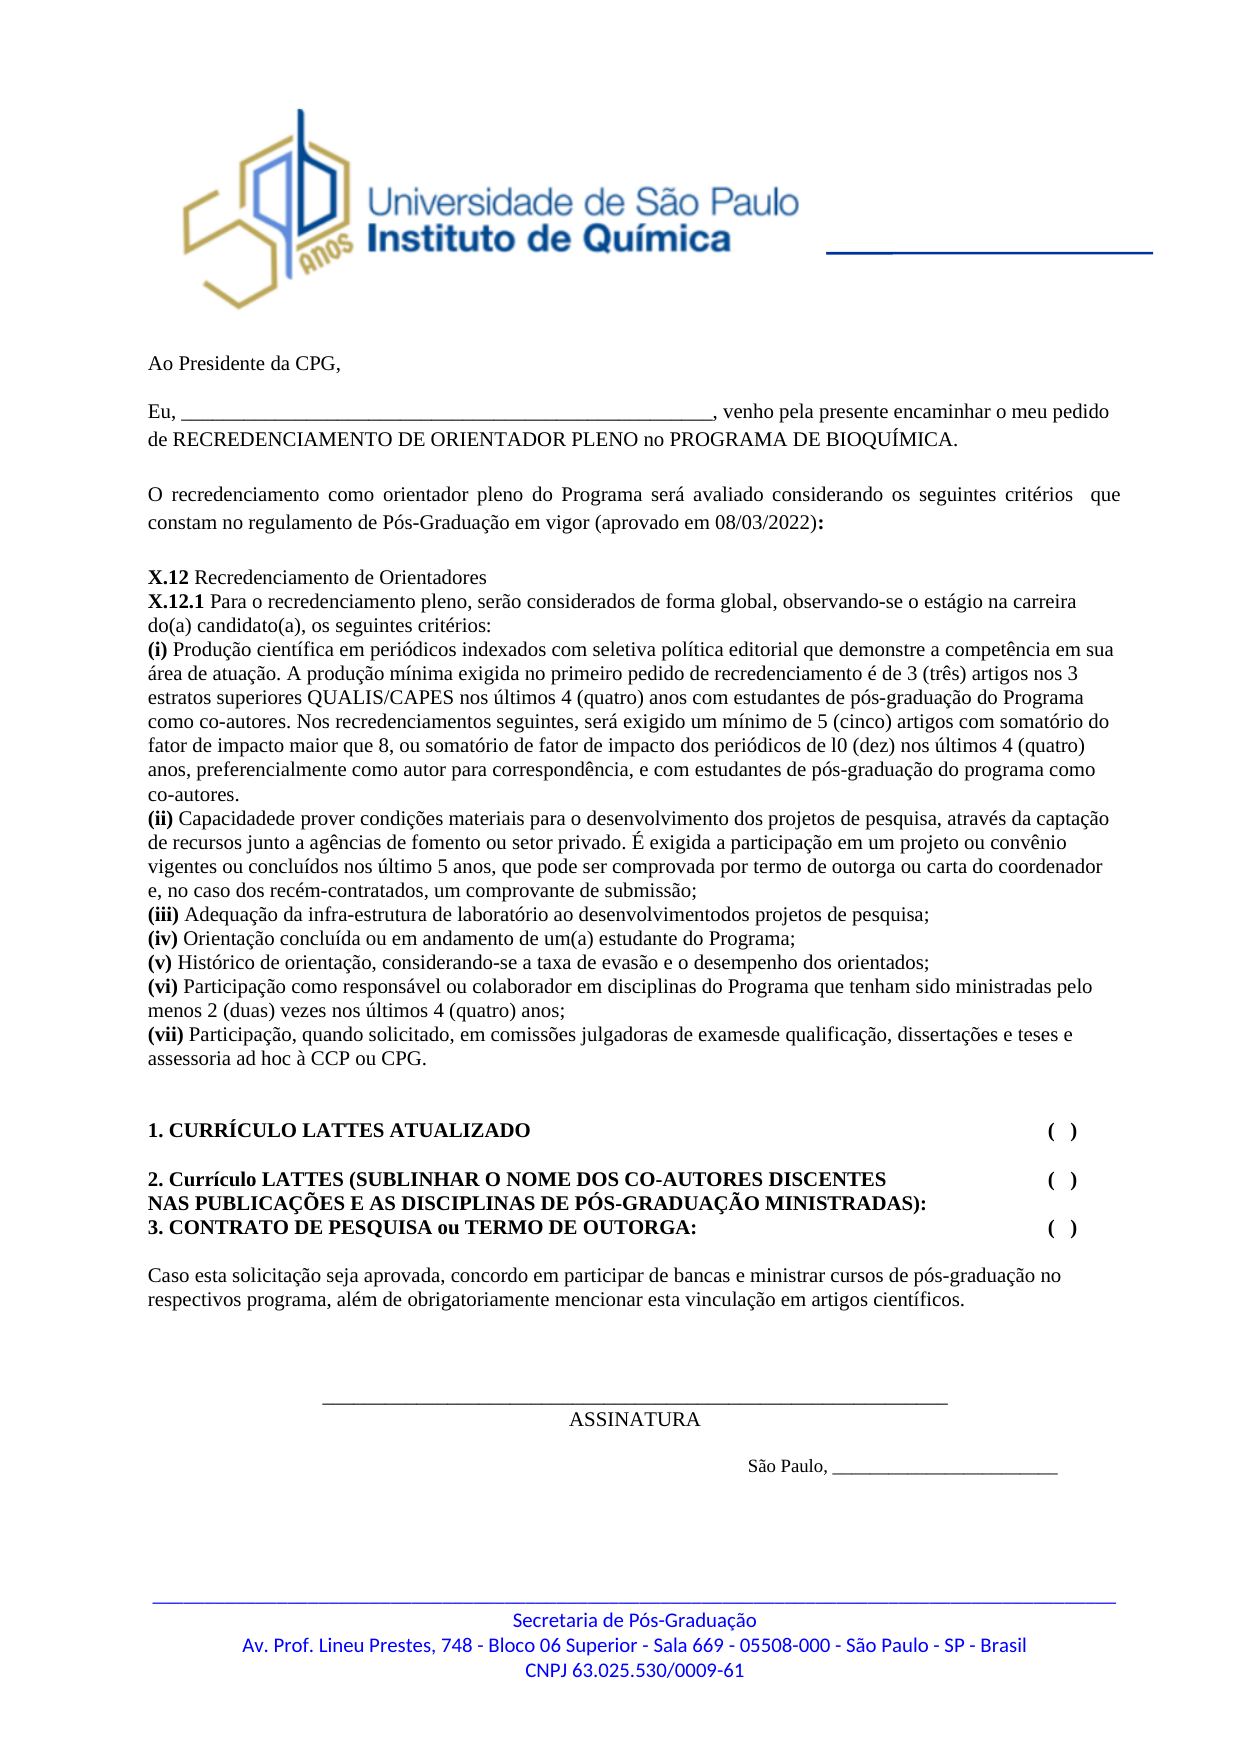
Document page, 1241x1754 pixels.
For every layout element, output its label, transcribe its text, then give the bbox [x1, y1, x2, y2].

text (ii) Capacidadede prover condições materiais para o desenvolvimento dos projetos de pesquisa, através da captação de recursos junto a agências de fomento ou setor privado. É exigida a participação em um projeto ou convênio vigentes ou concluídos nos último 5 anos, que pode ser comprovada por termo de outorga ou carta do coordenador e, no caso dos recém-contratados, um comprovante de submissão; (iii) Adequação da infra-estrutura de laboratório ao desenvolvimentodos projetos de pesquisa; (iv) Orientação concluída ou em andamento de um(a) estudante do Programa; (v) Histórico de orientação, considerando-se a taxa de evasão e o desempenho dos orientados; (vi) Participação como responsável ou colaborador em disciplinas do Programa que tenham sido ministradas pelo menos 2 (duas) vezes nos últimos 4 (quatro) anos; (vii) Participação, quando solicitado, em comissões julgadoras de examesde qualificação, dissertações e teses e assessoria ad hoc à CCP ou CPG. [148, 806, 1122, 1070]
text São Paulo, ________________________ [148, 1455, 1122, 1477]
text ASSINATURA [148, 1407, 1122, 1431]
text ____________________________________________________________ [148, 1383, 1122, 1407]
text X.12 Recredenciamento de Orientadores X.12.1 Para o recredenciamento pleno, serão considerados de forma global, observando-se o estágio na carreira do(a) candidato(a), os seguintes critérios: (i) Produção científica em periódicos indexados com seletiva política editorial que demonstre a competência em sua área de atuação. A produção mínima exigida no primeiro pedido de recredenciamento é de 3 (três) artigos nos 3 estratos superiores QUALIS/CAPES nos últimos 4 (quatro) anos com estudantes de pós-graduação do Programa como co-autores. Nos recredenciamentos seguintes, será exigido um mínimo de 5 (cinco) artigos com somatório do fator de impacto maior que 8, ou somatório de fator de impacto dos periódicos de l0 (dez) nos últimos 4 (quatro) anos, preferencialmente como autor para correspondência, e com estudantes de pós-graduação do programa como co-autores. [148, 565, 1122, 806]
text Ao Presidente da CPG, [148, 327, 1122, 375]
text Caso esta solicitação seja aprovada, concordo em participar de bancas e ministrar cursos de pós-graduação no respectivos programa, além de obrigatoriamente mencionar esta vinculação em artigos científicos. [148, 1263, 1122, 1311]
text 2. Currículo LATTES (SUBLINHAR O NOME DOS CO-AUTORES DISCENTES ( ) NAS PUBLICAÇÕES E AS DISCIPLINAS DE PÓS-GRADUAÇÃO MINISTRADAS): [148, 1166, 1122, 1214]
text 1. CURRÍCULO LATTES ATUALIZADO ( ) [148, 1118, 1122, 1142]
text 3. CONTRATO DE PESQUISA ou TERMO DE OUTORGA: ( ) [148, 1214, 1122, 1239]
text O recredenciamento como orientador pleno do Programa será avaliado considerando os seguintes critérios que constam no regulamento de Pós-Graduação em vigor (aprovado em 08/03/2022): [148, 454, 1122, 534]
text Eu, ___________________________________________________, venho pela presente encaminhar o meu pedido de RECREDENCIAMENTO DE ORIENTADOR PLENO no PROGRAMA DE BIOQUÍMICA. [148, 399, 1122, 451]
picture [147, 95, 827, 327]
